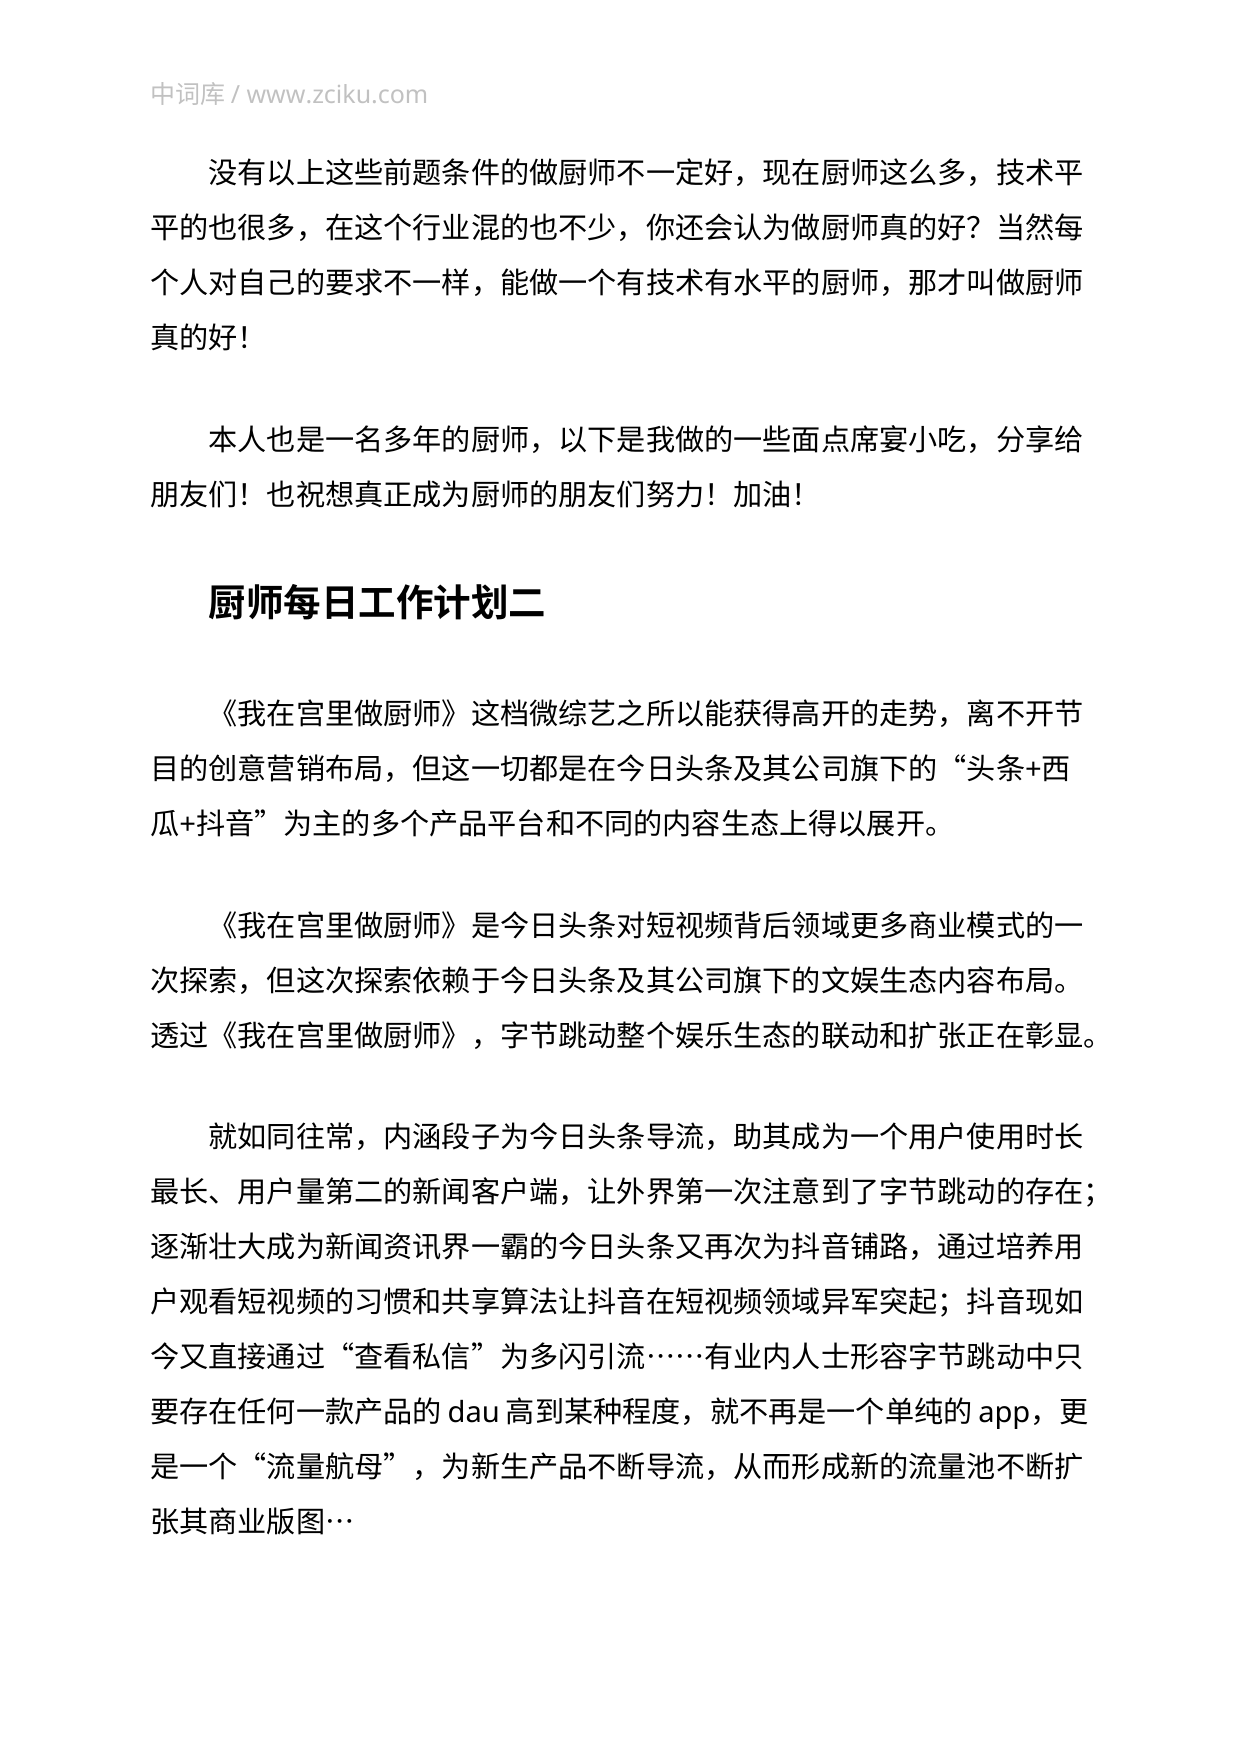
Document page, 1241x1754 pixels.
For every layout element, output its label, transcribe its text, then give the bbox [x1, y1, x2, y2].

text 就如同往常，内涵段子为今日头条导流，助其成为一个用户使用时长最长、用户量第二的新闻客户端，让外界第一次注意到了字节跳动的存在；逐渐壮大成为新闻资讯界一霸的今日头条又再次为抖音铺路，通过培养用户观看短视频的习惯和共享算法让抖音在短视频领域异军突起；抖音现如今又直接通过“查看私信”为多闪引流……有业内人士形容字节跳动中只要存在任何一款产品的dau高到某种程度，就不再是一个单纯的app，更是一个“流量航母”，为新生产品不断导流，从而形成新的流量池不断扩张其商业版图… [150, 1114, 1090, 1541]
text 《我在宫里做厨师》这档微综艺之所以能获得高开的走势，离不开节目的创意营销布局，但这一切都是在今日头条及其公司旗下的“头条+西瓜+抖音”为主的多个产品平台和不同的内容生态上得以展开。 [150, 691, 1090, 843]
text 没有以上这些前题条件的做厨师不一定好，现在厨师这么多，技术平平的也很多，在这个行业混的也不少，你还会认为做厨师真的好？当然每个人对自己的要求不一样，能做一个有技术有水平的厨师，那才叫做厨师真的好！ [150, 150, 1090, 357]
text 《我在宫里做厨师》是今日头条对短视频背后领域更多商业模式的一次探索，但这次探索依赖于今日头条及其公司旗下的文娱生态内容布局。透过《我在宫里做厨师》，字节跳动整个娱乐生态的联动和扩张正在彰显。 [150, 902, 1090, 1054]
text 厨师每日工作计划二 [150, 573, 1090, 627]
text 本人也是一名多年的厨师，以下是我做的一些面点席宴小吃，分享给朋友们！也祝想真正成为厨师的朋友们努力！加油！ [150, 416, 1090, 514]
